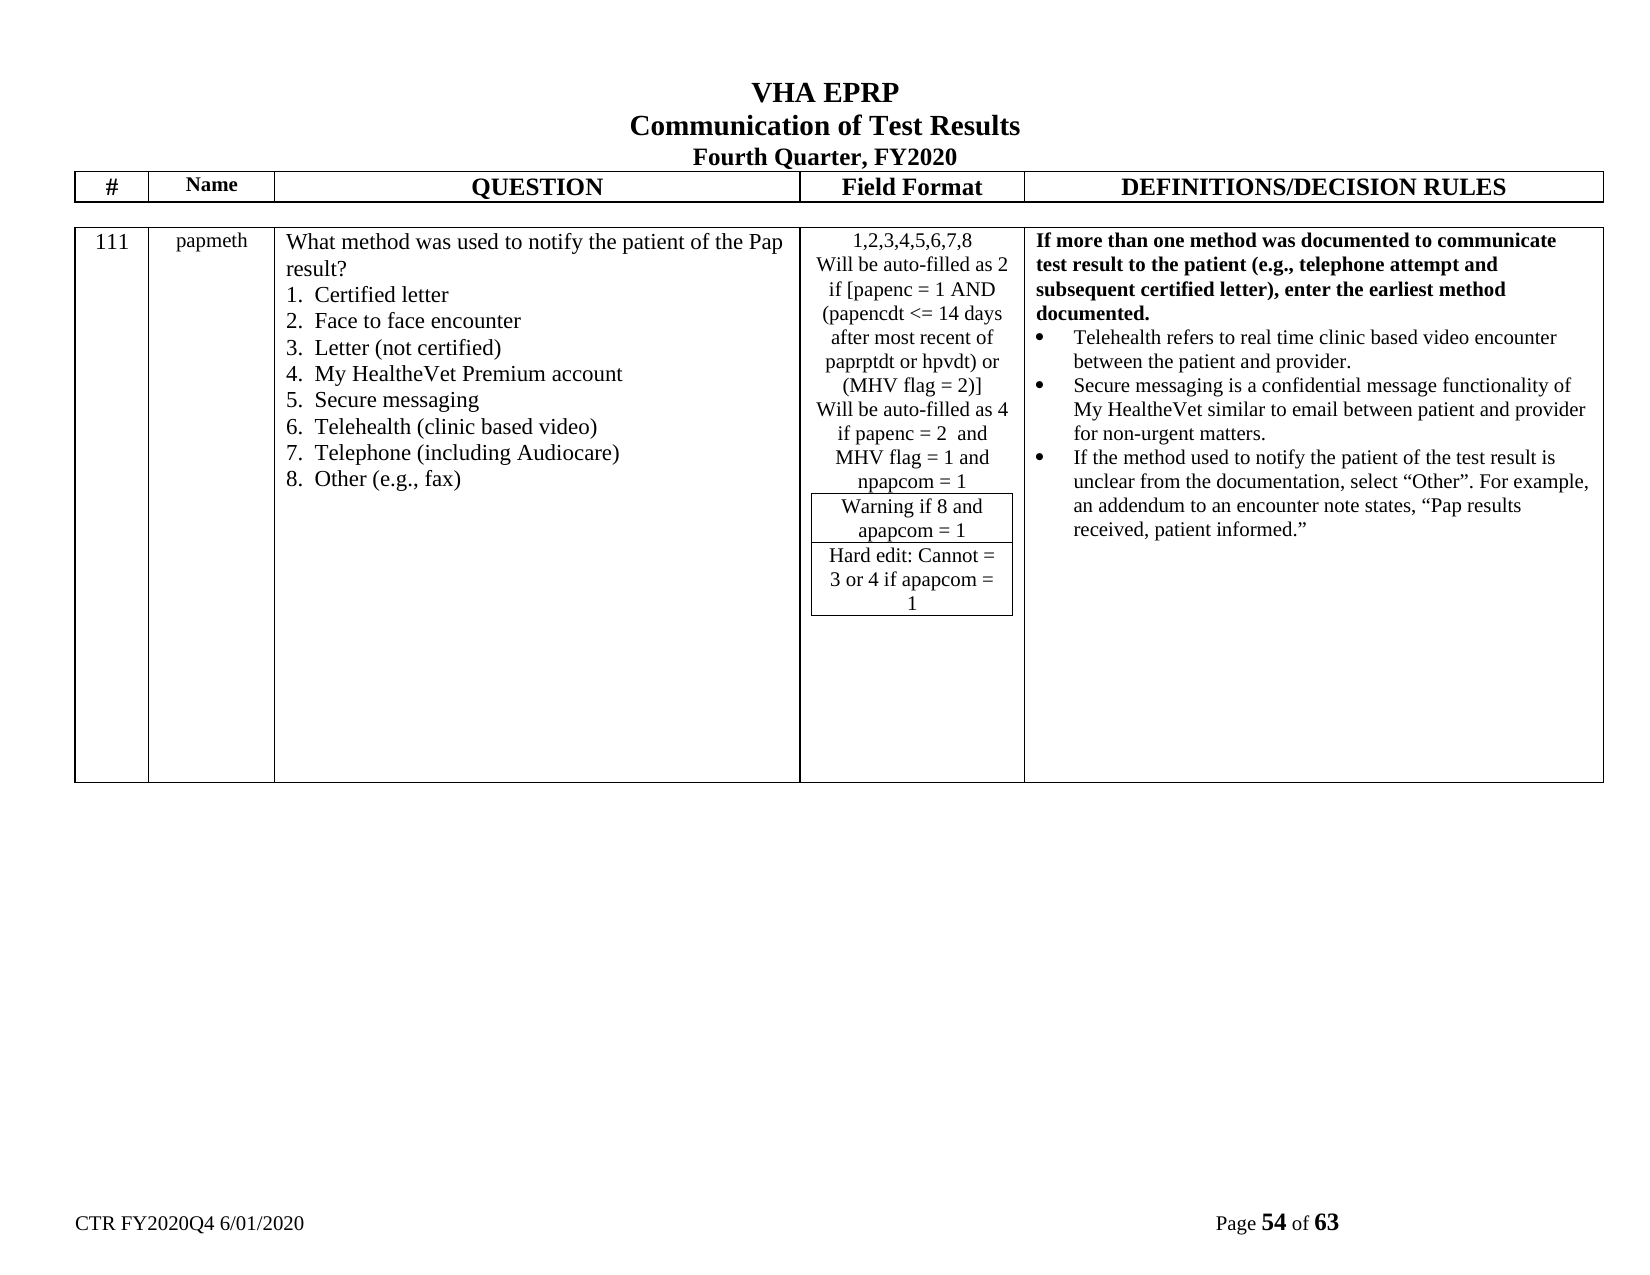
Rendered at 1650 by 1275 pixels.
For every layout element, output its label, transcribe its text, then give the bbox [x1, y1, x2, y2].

table_cell papmeth [149, 228, 274, 782]
table_cell 111 [76, 228, 148, 782]
table_cell 1,2,3,4,5,6,7,8 Will be auto-filled as 2 if [papenc = 1 AND (papencdt <= 14 days after most recent of paprptdt or hpvdt) or (MHV flag = 2)] Will be auto-filled as 4 if papenc = 2 and MHV flag = 1 and npapcom = 1 [801, 228, 1024, 782]
table_cell If more than one method was documented to communicate test result to the patient (e.g., telephone attempt and subsequent certified letter), enter the earliest method documented. Telehealth refers to real time clinic based video encounter between the patient and provider. Secure messaging is a confidential message functionality of My HealtheVet similar to email between patient and provider for non-urgent matters. If the method used to notify the patient of the test result is unclear from the documentation, select “Other”. For example, an addendum to an encounter note states, “Pap results received, patient informed.” [1025, 228, 1603, 782]
table_cell What method was used to notify the patient of the Pap result? 1. Certified letter 2. Face to face encounter 3. Letter (not certified) 4. My HealtheVet Premium account 5. Secure messaging 6. Telehealth (clinic based video) 7. Telephone (including Audiocare) 8. Other (e.g., fax) [275, 228, 799, 782]
